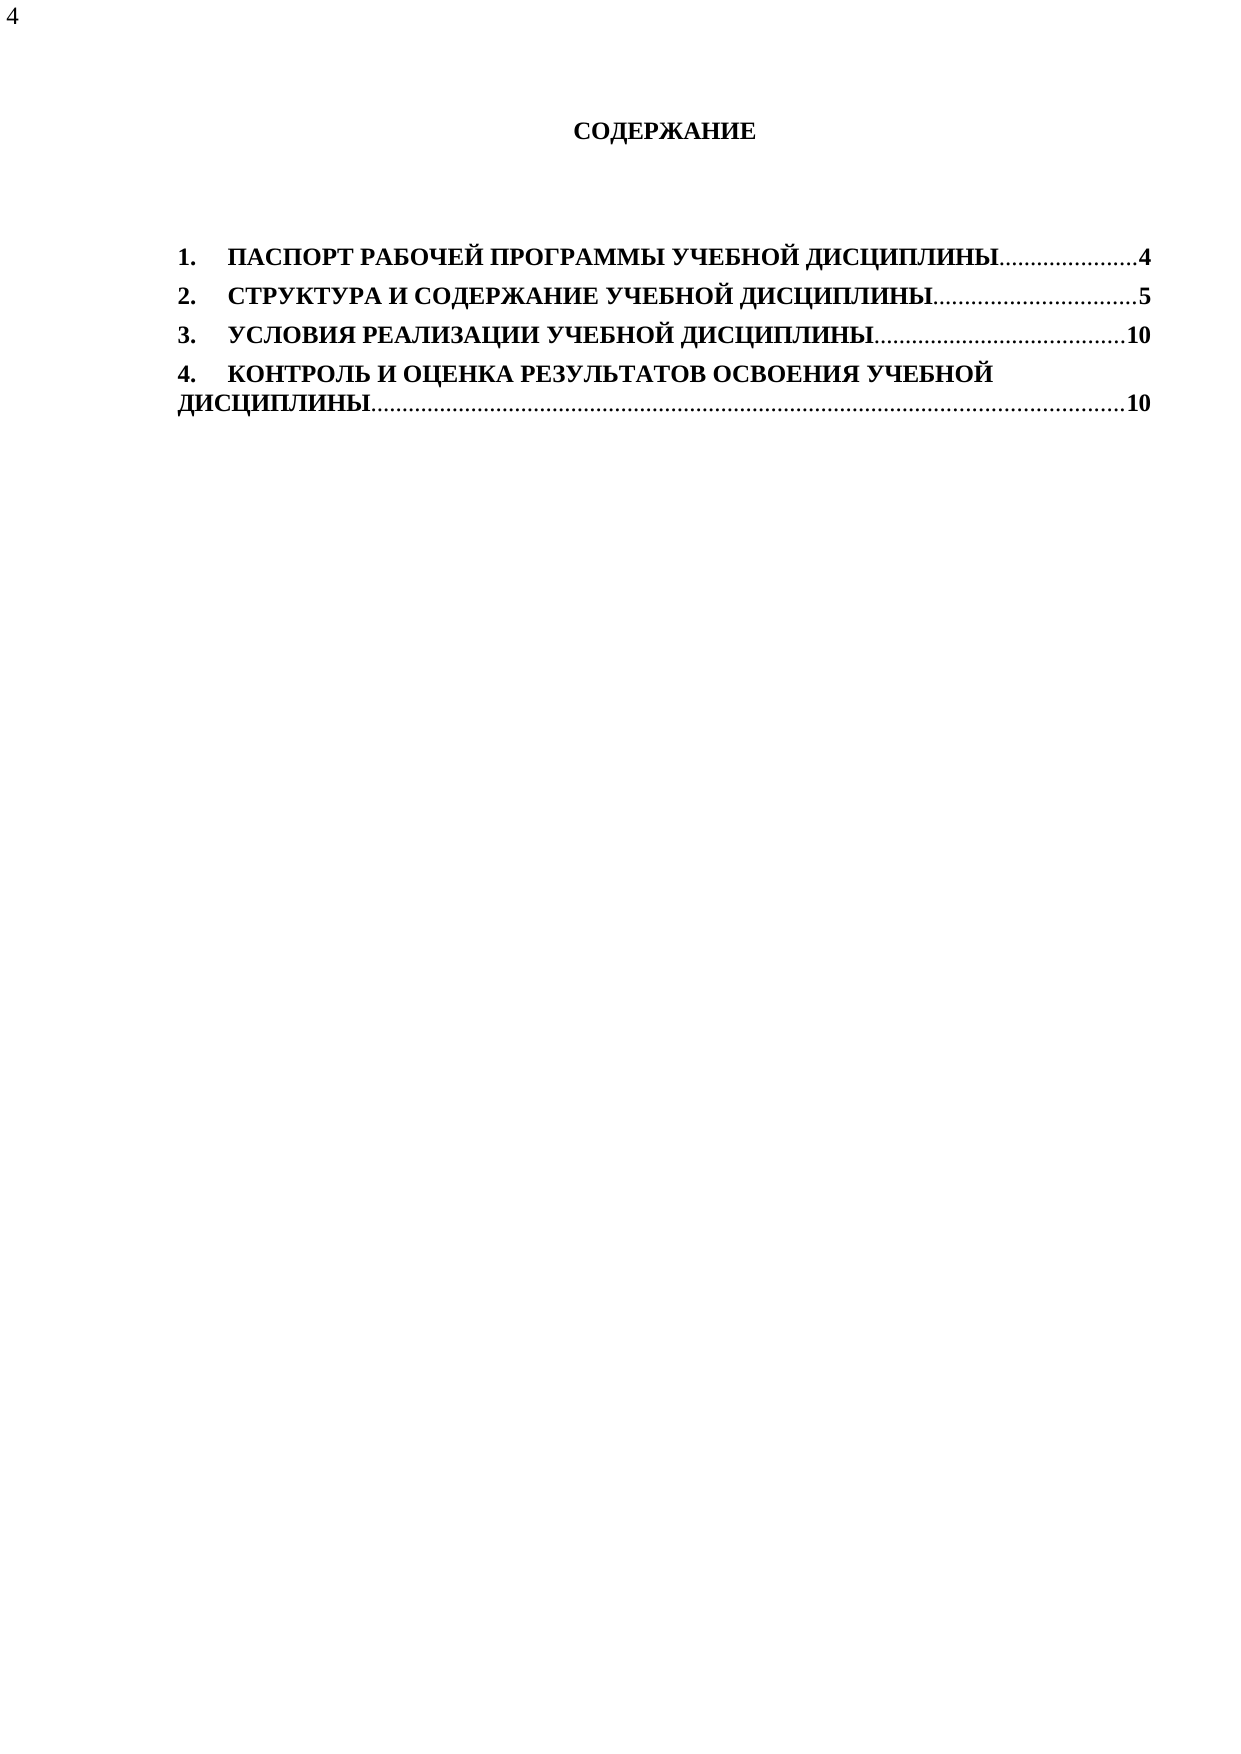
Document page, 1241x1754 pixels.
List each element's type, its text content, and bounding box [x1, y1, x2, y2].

subtitle СОДЕРЖАНИЕ [167, 116, 1163, 144]
